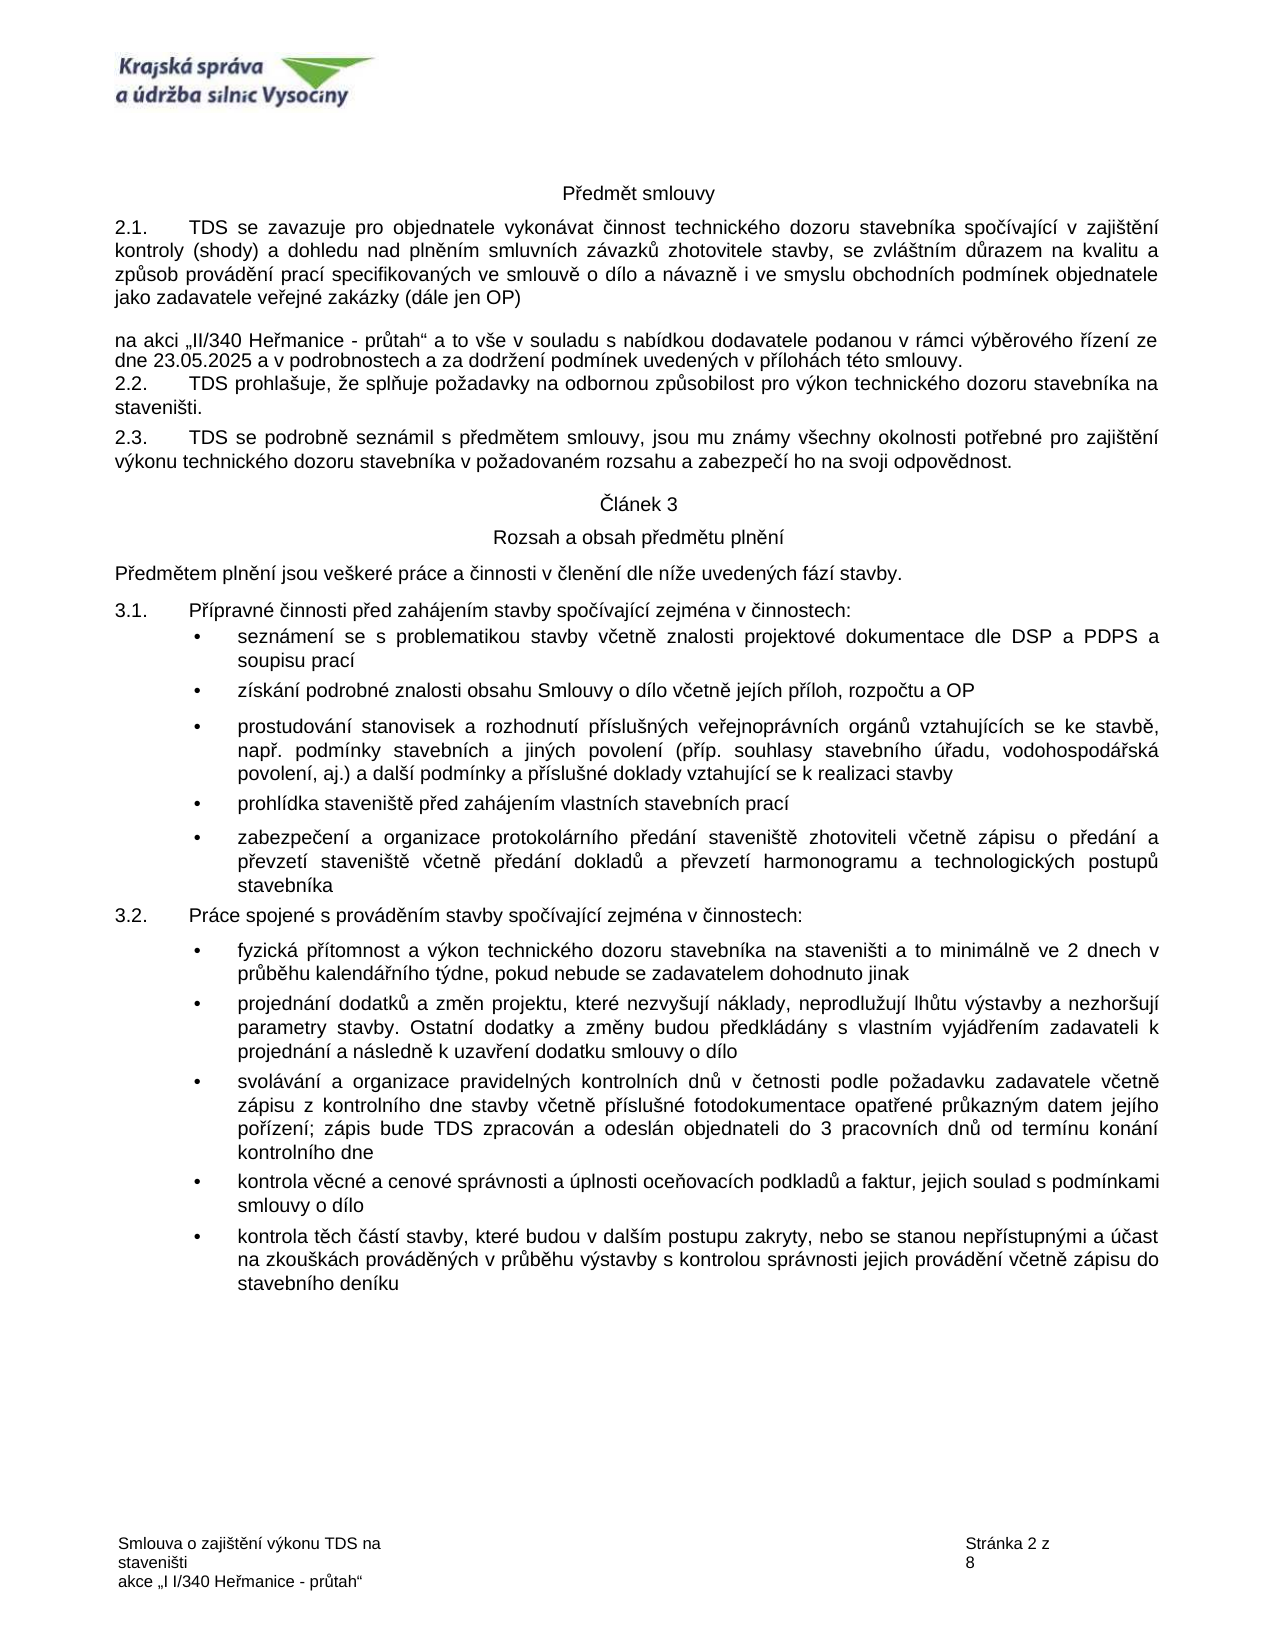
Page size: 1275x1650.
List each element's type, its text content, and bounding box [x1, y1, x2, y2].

list projednání dodatků a změn projektu, které nezvyšují náklady, neprodlužují lhůtu výstavby a nezhoršují parametry stavby. Ostatní dodatky a změny budou předkládány s vlastním vyjádřením zadavateli k projednání a následně k uzavření dodatku smlouvy o dílo [194, 991, 1161, 1063]
list TDS prohlašuje, že splňuje požadavky na odbornou způsobilost pro výkon technického dozoru stavebníka na staveništi. [114, 371, 1161, 419]
list Přípravné činnosti před zahájením stavby spočívající zejména v činnostech: [114, 588, 1161, 624]
list seznámení se s problematikou stavby včetně znalosti projektové dokumentace dle DSP a PDPS a soupisu prací [194, 624, 1161, 672]
list fyzická přítomnost a výkon technického dozoru stavebníka na staveništi a to minimálně ve 2 dnech v průběhu kalendářního týdne, pokud nebude se zadavatelem dohodnuto jinak [194, 938, 1161, 985]
picture [114, 52, 379, 113]
text Článek 3 [117, 495, 1161, 515]
text na akci „II/340 Heřmanice - průtah“ a to vše v souladu s nabídkou dodavatele podanou v rámci výběrového řízení ze dne 23.05.2025 a v podrobnostech a za dodržení podmínek uvedených v přílohách této smlouvy. [114, 331, 1161, 371]
text Rozsah a obsah předmětu plnění [117, 515, 1161, 551]
list zabezpečení a organizace protokolárního předání staveniště zhotoviteli včetně zápisu o předání a převzetí staveniště včetně předání dokladů a převzetí harmonogramu a technologických postupů stavebníka [194, 826, 1161, 897]
list prohlídka staveniště před zahájením vlastních stavebních prací [194, 794, 1161, 814]
list kontrola těch částí stavby, které budou v dalším postupu zakryty, nebo se stanou nepřístupnými a účast na zkouškách prováděných v průběhu výstavby s kontrolou správnosti jejich provádění včetně zápisu do stavebního deníku [194, 1224, 1161, 1295]
list TDS se podrobně seznámil s předmětem smlouvy, jsou mu známy všechny okolnosti potřebné pro zajištění výkonu technického dozoru stavebníka v požadovaném rozsahu a zabezpečí ho na svoji odpovědnost. [114, 425, 1161, 473]
list kontrola věcné a cenové správnosti a úplnosti oceňovacích podkladů a faktur, jejich soulad s podmínkami smlouvy o dílo [194, 1170, 1161, 1218]
list svolávání a organizace pravidelných kontrolních dnů v četnosti podle požadavku zadavatele včetně zápisu z kontrolního dne stavby včetně příslušné fotodokumentace opatřené průkazným datem jejího pořízení; zápis bude TDS zpracován a odeslán objednateli do 3 pracovních dnů od termínu konání kontrolního dne [194, 1070, 1161, 1164]
list TDS se zavazuje pro objednatele vykonávat činnost technického dozoru stavebníka spočívající v zajištění kontroly (shody) a dohledu nad plněním smluvních závazků zhotovitele stavby, se zvláštním důrazem na kvalitu a způsob provádění prací specifikovaných ve smlouvě o dílo a návazně i ve smyslu obchodních podmínek objednatele jako zadavatele veřejné zakázky (dále jen OP) [114, 215, 1161, 309]
list prostudování stanovisek a rozhodnutí příslušných veřejnoprávních orgánů vztahujících se ke stavbě, např. podmínky stavebních a jiných povolení (příp. souhlasy stavebního úřadu, vodohospodářská povolení, aj.) a další podmínky a příslušné doklady vztahující se k realizaci stavby [194, 715, 1161, 785]
text Předmětem plnění jsou veškeré práce a činnosti v členění dle níže uvedených fází stavby. [114, 551, 1161, 588]
text Předmět smlouvy [117, 184, 1161, 204]
list získání podrobné znalosti obsahu Smlouvy o dílo včetně jejích příloh, rozpočtu a OP [194, 682, 1161, 702]
list Práce spojené s prováděním stavby spočívající zejména v činnostech: [114, 907, 1161, 927]
